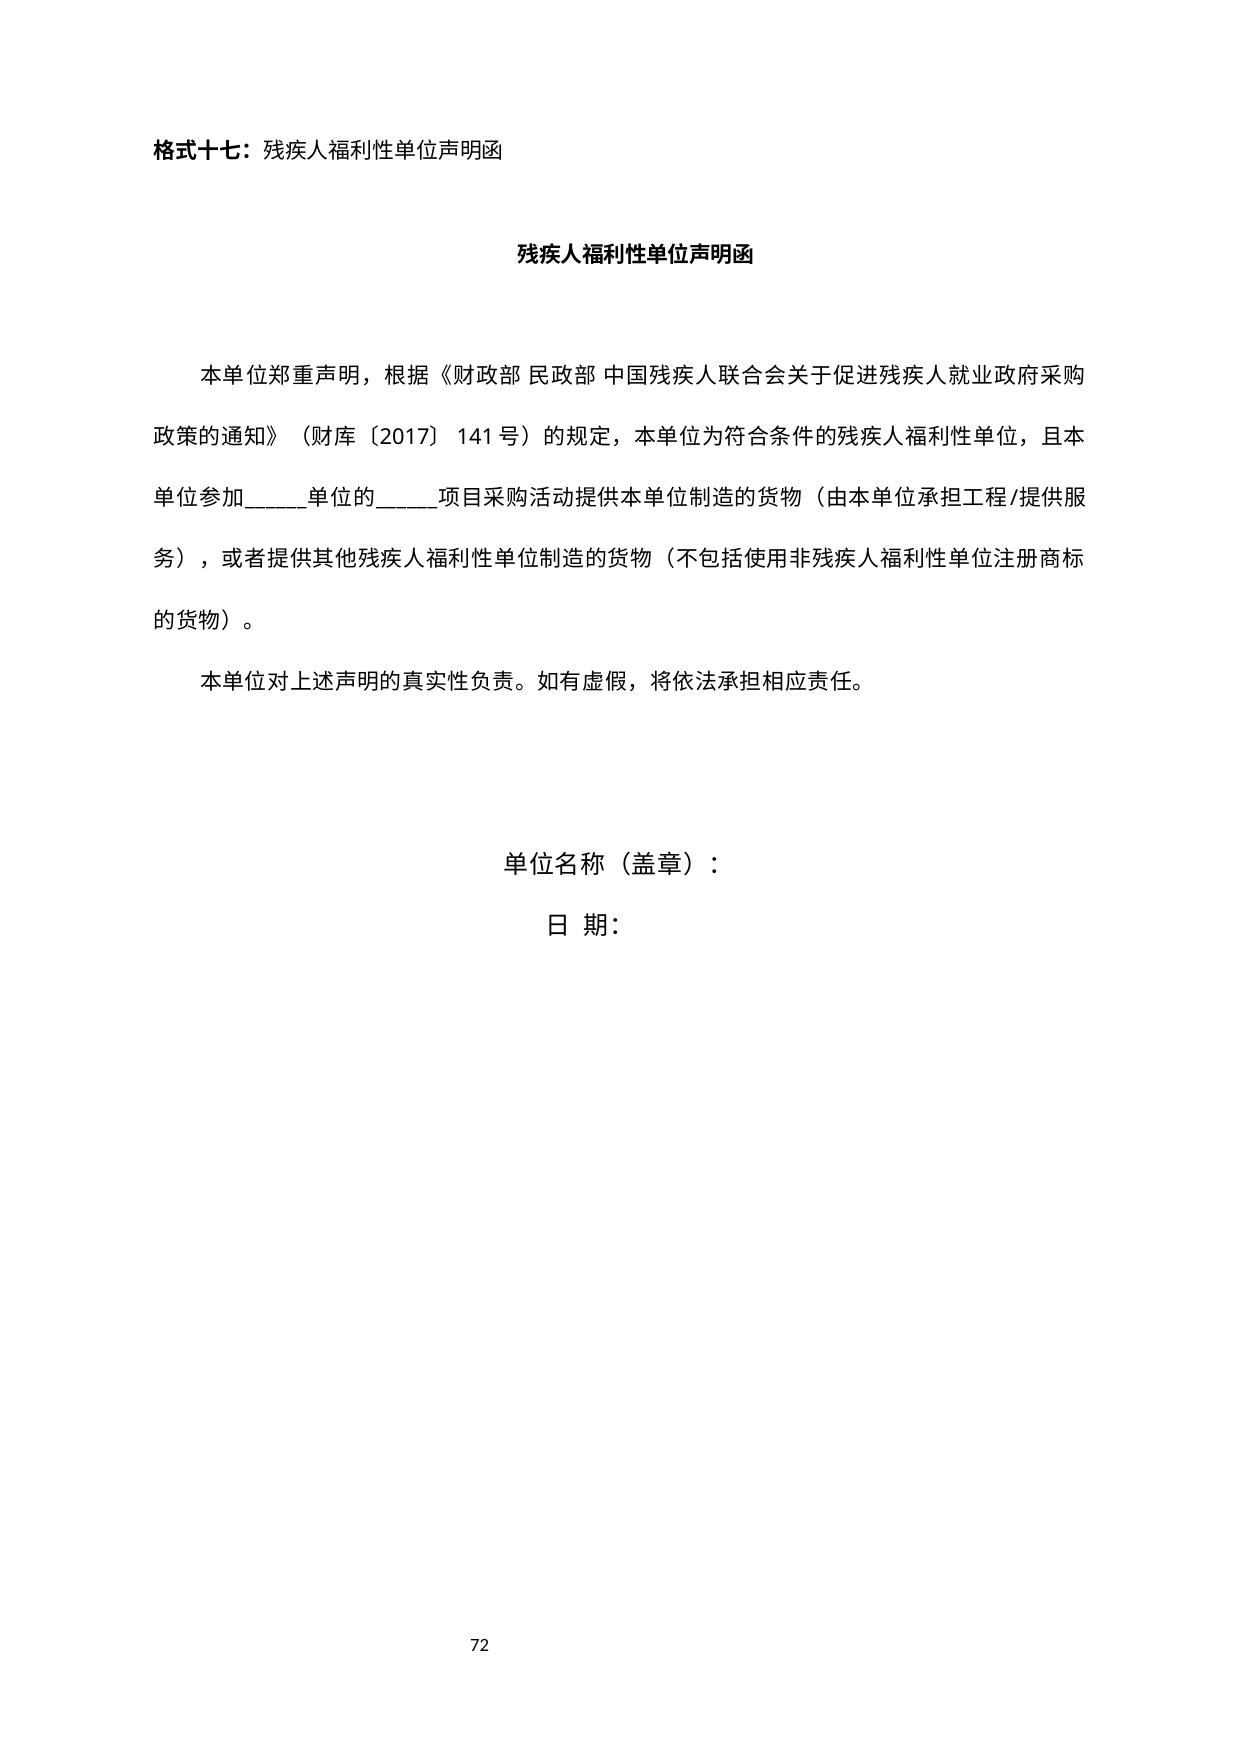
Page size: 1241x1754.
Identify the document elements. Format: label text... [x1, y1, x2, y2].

text 格式十七：残疾人福利性单位声明函 [153, 133, 1087, 164]
text 残疾人福利性单位声明函 [153, 219, 1087, 273]
text 本单位郑重声明，根据《财政部 民政部 中国残疾人联合会关于促进残疾人就业政府采购政策的通知》（财库〔2017〕 141号）的规定，本单位为符合条件的残疾人福利性单位，且本单位参加______单位的______项目采购活动提供本单位制造的货物（由本单位承担工程/提供服务），或者提供其他残疾人福利性单位制造的货物（不包括使用非残疾人福利性单位注册商标的货物）。 [153, 334, 1087, 640]
text 单位名称（盖章）： [153, 824, 924, 885]
text 本单位对上述声明的真实性负责。如有虚假，将依法承担相应责任。 [153, 640, 1087, 702]
text 日 期： [153, 885, 924, 947]
